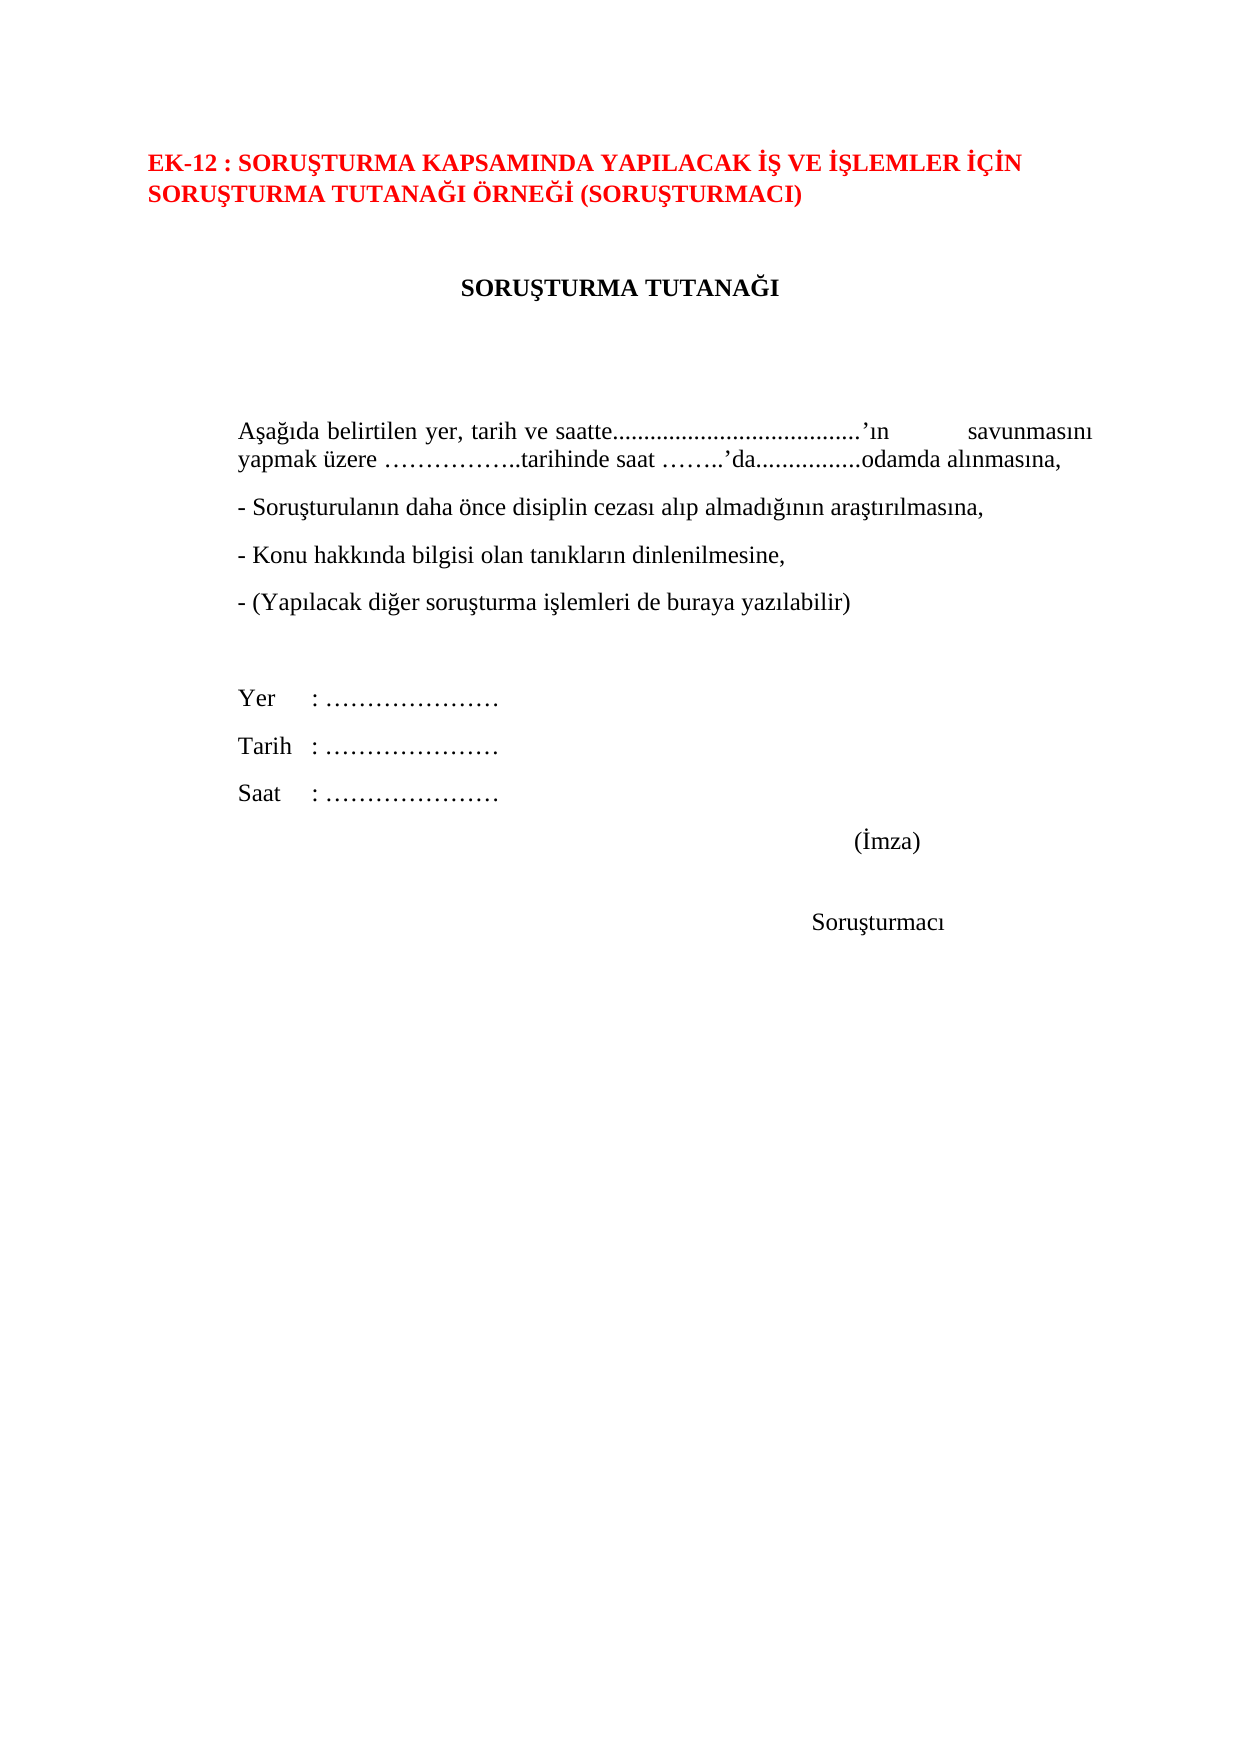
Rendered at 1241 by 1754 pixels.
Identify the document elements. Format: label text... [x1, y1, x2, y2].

text Soruşturmacı [811, 876, 1004, 935]
text Aşağıda belirtilen yer, tarih ve saatte ’ın savunmasını yapmak üzere ……………..tarihinde saat ……..’da odamda alınmasına, [238, 416, 1093, 473]
list Konu hakkında bilgisi olan tanıkların dinlenilmesine, [237, 540, 1093, 569]
text Yer : ………………… [238, 683, 1093, 712]
text (İmza) [148, 826, 1004, 855]
text Tarih : ………………… [238, 731, 1093, 760]
list (Yapılacak diğer soruşturma işlemleri de buraya yazılabilir) [237, 587, 1093, 616]
text SORUŞTURMA TUTANAĞI [148, 273, 1092, 302]
text Saat : ………………… [238, 778, 1093, 807]
text EK-12 : SORUŞTURMA KAPSAMINDA YAPILACAK İŞ VE İŞLEMLER İÇİN SORUŞTURMA TUTANAĞI ÖRNEĞİ (SORUŞTURMACI) [148, 148, 1093, 207]
list Soruşturulanın daha önce disiplin cezası alıp almadığının araştırılmasına, [237, 492, 1093, 521]
